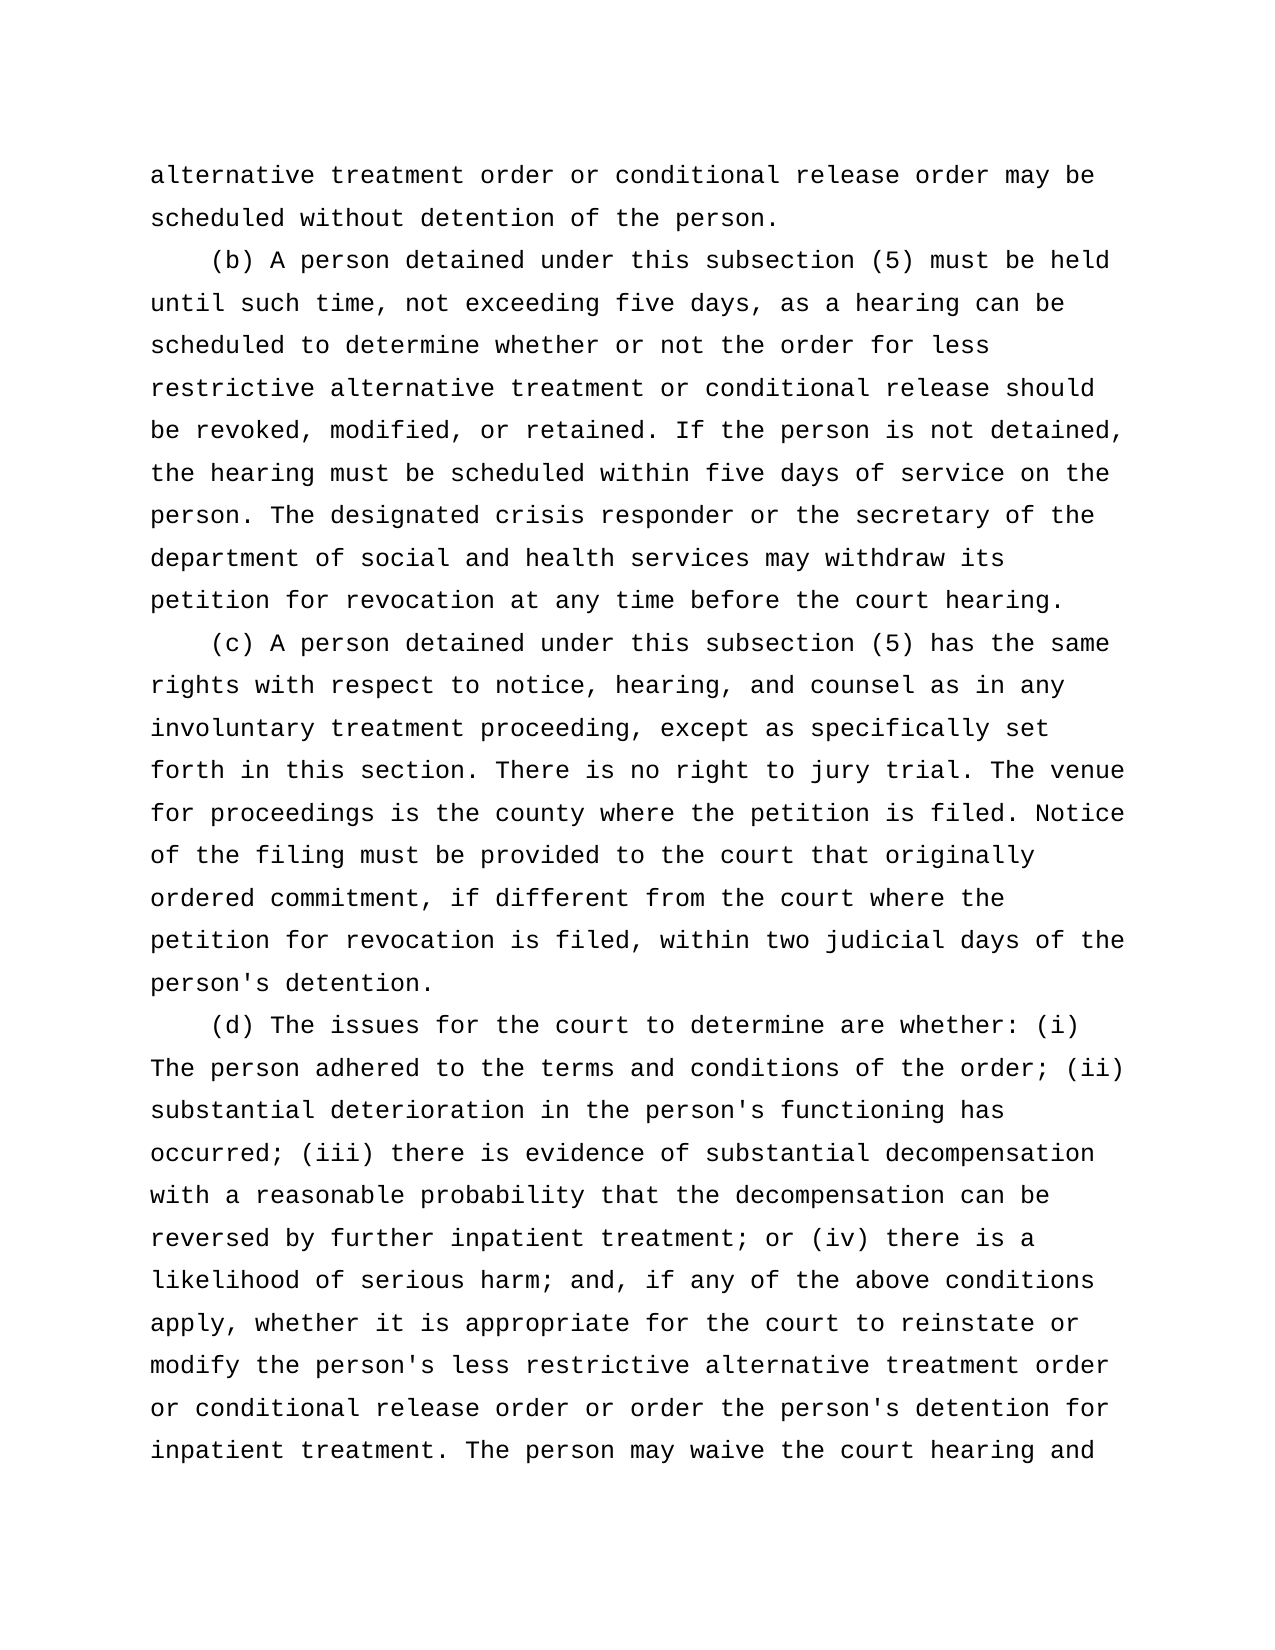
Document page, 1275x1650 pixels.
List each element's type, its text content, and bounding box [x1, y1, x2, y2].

text (b) A person detained under this subsection (5) must be held until such time, not exceeding five days, as a hearing can be scheduled to determine whether or not the order for less restrictive alternative treatment or conditional release should be revoked, modified, or retained. If the person is not detained, the hearing must be scheduled within five days of service on the person. The designated crisis responder or the secretary of the department of social and health services may withdraw its petition for revocation at any time before the court hearing. [150, 235, 1125, 617]
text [150, 150, 1125, 235]
text (c) A person detained under this subsection (5) has the same rights with respect to notice, hearing, and counsel as in any involuntary treatment proceeding, except as specifically set forth in this section. There is no right to jury trial. The venue for proceedings is the county where the petition is filed. Notice of the filing must be provided to the court that originally ordered commitment, if different from the court where the petition for revocation is filed, within two judicial days of the person's detention. [150, 617, 1125, 1000]
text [150, 1000, 1125, 1467]
